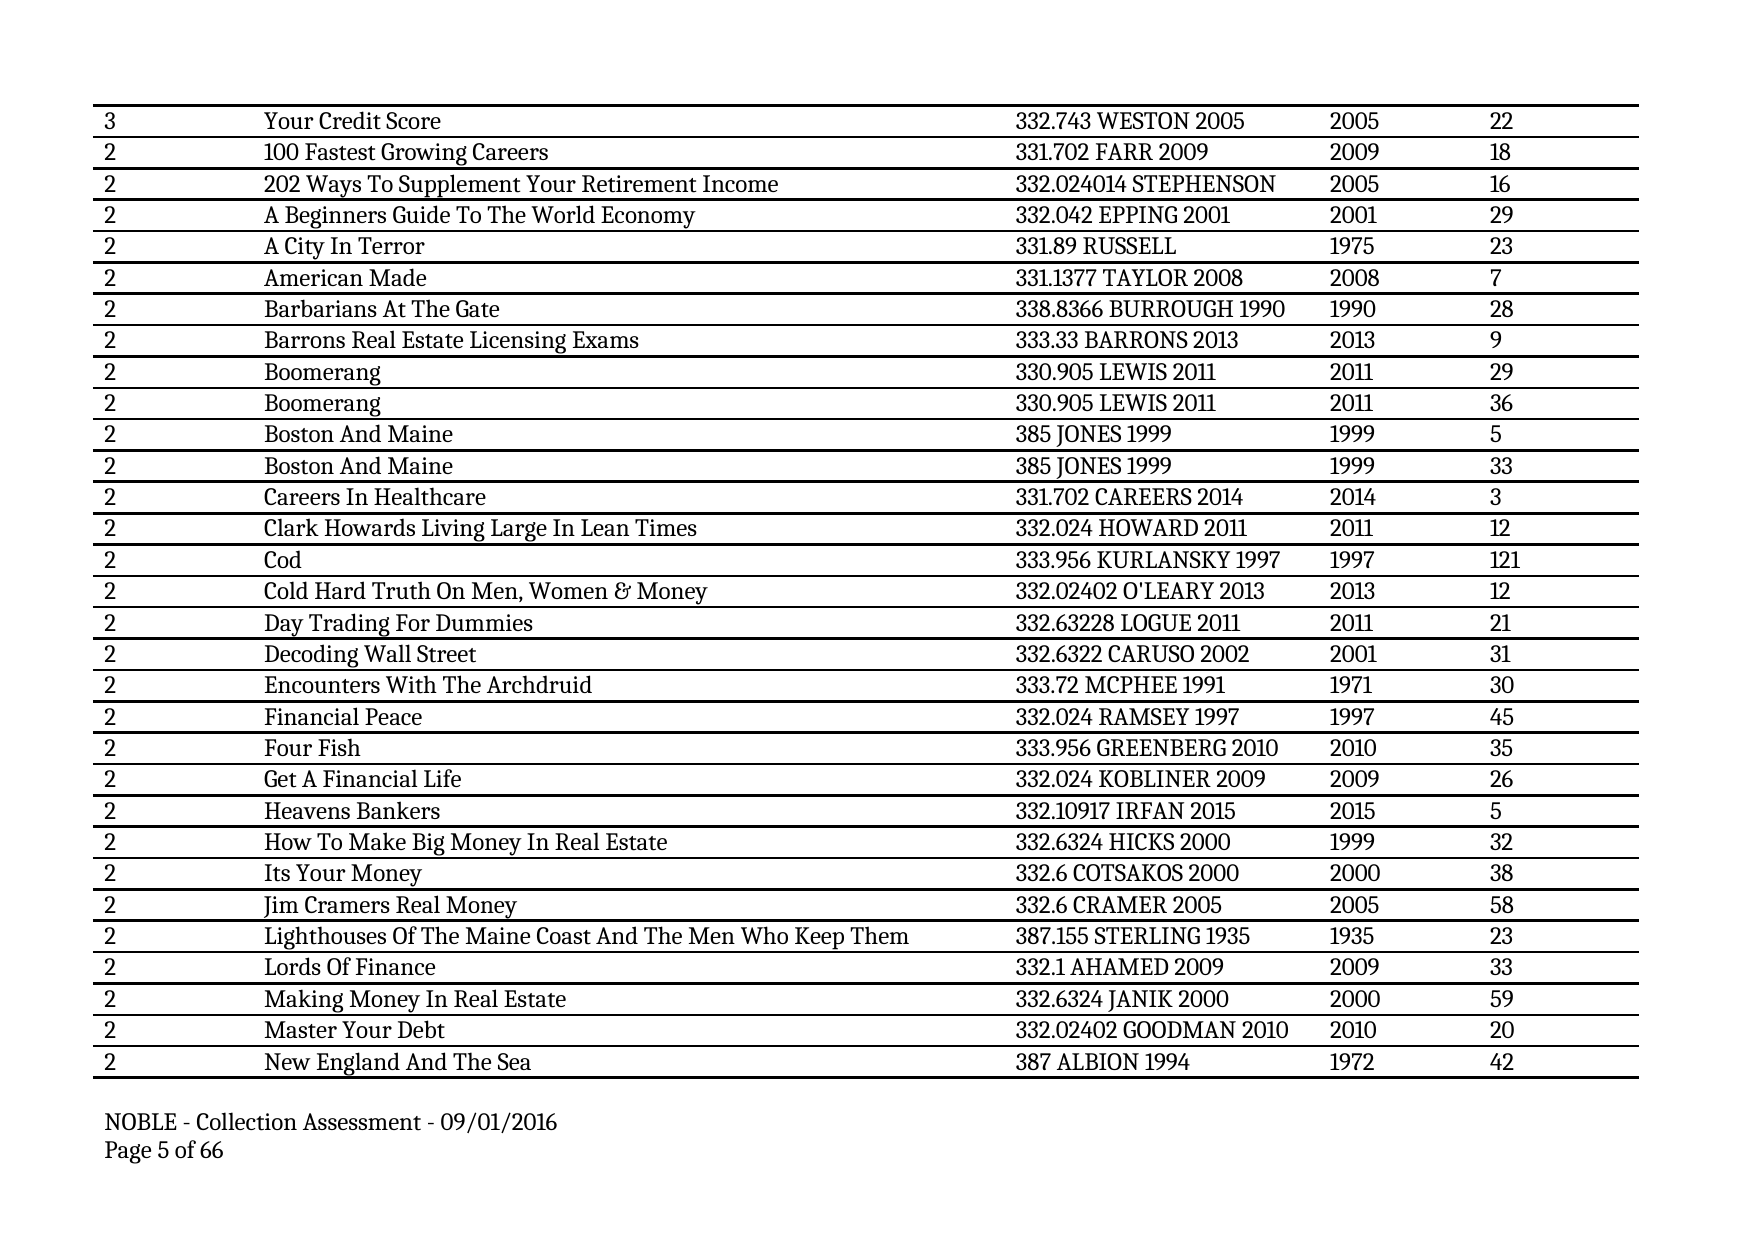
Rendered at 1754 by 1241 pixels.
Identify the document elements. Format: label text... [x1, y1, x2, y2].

table_cell 332.6322 CARUSO 2002 [999, 640, 1319, 668]
table_cell 33 [1479, 452, 1638, 480]
table_cell 332.02402 O'LEARY 2013 [999, 577, 1319, 606]
table_cell 333.72 MCPHEE 1991 [999, 671, 1319, 700]
table_cell 2008 [1319, 264, 1478, 292]
table_cell 2000 [1319, 859, 1478, 888]
table_cell 2009 [1319, 953, 1478, 982]
table_cell 30 [1479, 671, 1638, 700]
table_cell 2005 [1319, 170, 1478, 198]
table_cell New England And The Sea [253, 1047, 999, 1076]
table_cell 5 [1479, 797, 1638, 825]
table_cell 1972 [1319, 1047, 1478, 1076]
table_cell Clark Howards Living Large In Lean Times [253, 515, 999, 543]
table_cell 12 [1479, 515, 1638, 543]
table_cell 1975 [1319, 232, 1478, 261]
table_cell 332.02402 GOODMAN 2010 [999, 1016, 1319, 1045]
table_cell 2000 [1319, 985, 1478, 1013]
table_cell 2 [93, 922, 253, 951]
table_cell Heavens Bankers [253, 797, 999, 825]
table_cell 332.10917 IRFAN 2015 [999, 797, 1319, 825]
table_cell 29 [1479, 358, 1638, 386]
table_cell 2 [93, 608, 253, 637]
table_cell 23 [1479, 922, 1638, 951]
table_cell 16 [1479, 170, 1638, 198]
table_cell 338.8366 BURROUGH 1990 [999, 295, 1319, 324]
table_cell Encounters With The Archdruid [253, 671, 999, 700]
table_cell 2011 [1319, 608, 1478, 637]
table_cell 2010 [1319, 734, 1478, 763]
table_cell 59 [1479, 985, 1638, 1013]
table_cell 2 [93, 452, 253, 480]
table_cell Making Money In Real Estate [253, 985, 999, 1013]
table_cell Lighthouses Of The Maine Coast And The Men Who Keep Them [253, 922, 999, 951]
table_cell 2010 [1319, 1016, 1478, 1045]
table_cell 332.6 CRAMER 2005 [999, 891, 1319, 919]
table_cell 26 [1479, 765, 1638, 794]
table_cell 3 [1479, 483, 1638, 512]
table_cell 1971 [1319, 671, 1478, 700]
table_cell 332.024014 STEPHENSON [999, 170, 1319, 198]
table_cell 2011 [1319, 515, 1478, 543]
table_cell 330.905 LEWIS 2011 [999, 389, 1319, 418]
table_cell 2011 [1319, 358, 1478, 386]
table_cell Boomerang [253, 358, 999, 386]
table_cell 2 [93, 515, 253, 543]
table_cell Its Your Money [253, 859, 999, 888]
table_cell 2014 [1319, 483, 1478, 512]
table_cell Boomerang [253, 389, 999, 418]
table_cell 20 [1479, 1016, 1638, 1045]
table_cell 2 [93, 1016, 253, 1045]
table_cell 332.743 WESTON 2005 [999, 107, 1319, 136]
table_cell 23 [1479, 232, 1638, 261]
table_cell 2009 [1319, 765, 1478, 794]
table_cell 2 [93, 420, 253, 449]
table_cell 2 [93, 295, 253, 324]
table_cell Boston And Maine [253, 420, 999, 449]
table_cell 2 [93, 859, 253, 888]
table_cell 2 [93, 170, 253, 198]
table_cell 331.1377 TAYLOR 2008 [999, 264, 1319, 292]
table_cell 331.702 CAREERS 2014 [999, 483, 1319, 512]
table_cell 35 [1479, 734, 1638, 763]
table_cell 29 [1479, 201, 1638, 229]
table_cell 332.6324 HICKS 2000 [999, 828, 1319, 857]
table_cell 18 [1479, 138, 1638, 167]
table_cell 2 [93, 891, 253, 919]
table_cell 332.1 AHAMED 2009 [999, 953, 1319, 982]
table_cell 2 [93, 734, 253, 763]
table_cell Get A Financial Life [253, 765, 999, 794]
table_cell 332.024 RAMSEY 1997 [999, 703, 1319, 731]
table_cell 2 [93, 577, 253, 606]
table_cell 2 [93, 985, 253, 1013]
table_cell 331.702 FARR 2009 [999, 138, 1319, 167]
table_cell 2009 [1319, 138, 1478, 167]
table_cell 2 [93, 640, 253, 668]
table_cell Boston And Maine [253, 452, 999, 480]
table_cell 332.042 EPPING 2001 [999, 201, 1319, 229]
table_cell A Beginners Guide To The World Economy [253, 201, 999, 229]
table_cell 100 Fastest Growing Careers [253, 138, 999, 167]
table_cell Barbarians At The Gate [253, 295, 999, 324]
table_cell 36 [1479, 389, 1638, 418]
table_cell 2 [93, 358, 253, 386]
table_cell 385 JONES 1999 [999, 420, 1319, 449]
table_cell 7 [1479, 264, 1638, 292]
table_cell 2 [93, 671, 253, 700]
table_cell 38 [1479, 859, 1638, 888]
table_cell 121 [1479, 546, 1638, 574]
table_cell 3 [93, 107, 253, 136]
table_cell 32 [1479, 828, 1638, 857]
table_cell 332.6 COTSAKOS 2000 [999, 859, 1319, 888]
table_cell 2001 [1319, 201, 1478, 229]
table_cell 2 [93, 1047, 253, 1076]
table_cell 1997 [1319, 703, 1478, 731]
table_cell 333.956 GREENBERG 2010 [999, 734, 1319, 763]
table_cell 202 Ways To Supplement Your Retirement Income [253, 170, 999, 198]
table_cell 1999 [1319, 828, 1478, 857]
table_cell 12 [1479, 577, 1638, 606]
table_cell 2005 [1319, 107, 1478, 136]
table_cell 387.155 STERLING 1935 [999, 922, 1319, 951]
table_cell How To Make Big Money In Real Estate [253, 828, 999, 857]
table_cell Careers In Healthcare [253, 483, 999, 512]
table_cell 332.024 KOBLINER 2009 [999, 765, 1319, 794]
table_cell Barrons Real Estate Licensing Exams [253, 326, 999, 355]
table_cell 385 JONES 1999 [999, 452, 1319, 480]
table_cell 2011 [1319, 389, 1478, 418]
table_cell A City In Terror [253, 232, 999, 261]
table_cell 2 [93, 326, 253, 355]
table_cell Day Trading For Dummies [253, 608, 999, 637]
table_cell Four Fish [253, 734, 999, 763]
table_cell 9 [1479, 326, 1638, 355]
table_cell 2 [93, 703, 253, 731]
table_cell 58 [1479, 891, 1638, 919]
table_cell 332.63228 LOGUE 2011 [999, 608, 1319, 637]
table_cell Cod [253, 546, 999, 574]
table_cell 1990 [1319, 295, 1478, 324]
table_cell 332.024 HOWARD 2011 [999, 515, 1319, 543]
table_cell 2 [93, 765, 253, 794]
table_cell 387 ALBION 1994 [999, 1047, 1319, 1076]
table_cell Jim Cramers Real Money [253, 891, 999, 919]
table_cell 1935 [1319, 922, 1478, 951]
table_cell Master Your Debt [253, 1016, 999, 1045]
table_cell 2 [93, 264, 253, 292]
table_cell 330.905 LEWIS 2011 [999, 358, 1319, 386]
table_cell 45 [1479, 703, 1638, 731]
table_cell 2 [93, 953, 253, 982]
table_cell 2 [93, 389, 253, 418]
table_cell 2 [93, 483, 253, 512]
table_cell Cold Hard Truth On Men, Women & Money [253, 577, 999, 606]
table_cell 2015 [1319, 797, 1478, 825]
table_cell Lords Of Finance [253, 953, 999, 982]
table_cell 2 [93, 201, 253, 229]
table_cell 331.89 RUSSELL [999, 232, 1319, 261]
table_cell 42 [1479, 1047, 1638, 1076]
table_cell Your Credit Score [253, 107, 999, 136]
table_cell 333.956 KURLANSKY 1997 [999, 546, 1319, 574]
table_cell 2 [93, 546, 253, 574]
table_cell 2 [93, 828, 253, 857]
table_cell 2013 [1319, 326, 1478, 355]
table_cell 333.33 BARRONS 2013 [999, 326, 1319, 355]
table_cell 2001 [1319, 640, 1478, 668]
table_cell 1999 [1319, 420, 1478, 449]
table_cell Financial Peace [253, 703, 999, 731]
table_cell 2005 [1319, 891, 1478, 919]
table_cell 33 [1479, 953, 1638, 982]
table_cell 31 [1479, 640, 1638, 668]
table_cell 21 [1479, 608, 1638, 637]
table_cell 5 [1479, 420, 1638, 449]
table_cell 332.6324 JANIK 2000 [999, 985, 1319, 1013]
table_cell 1997 [1319, 546, 1478, 574]
table_cell 22 [1479, 107, 1638, 136]
table_cell 28 [1479, 295, 1638, 324]
table_cell 2 [93, 138, 253, 167]
table_cell 2 [93, 232, 253, 261]
table_cell American Made [253, 264, 999, 292]
table_cell Decoding Wall Street [253, 640, 999, 668]
table_cell 2013 [1319, 577, 1478, 606]
table_cell 2 [93, 797, 253, 825]
table_cell 1999 [1319, 452, 1478, 480]
